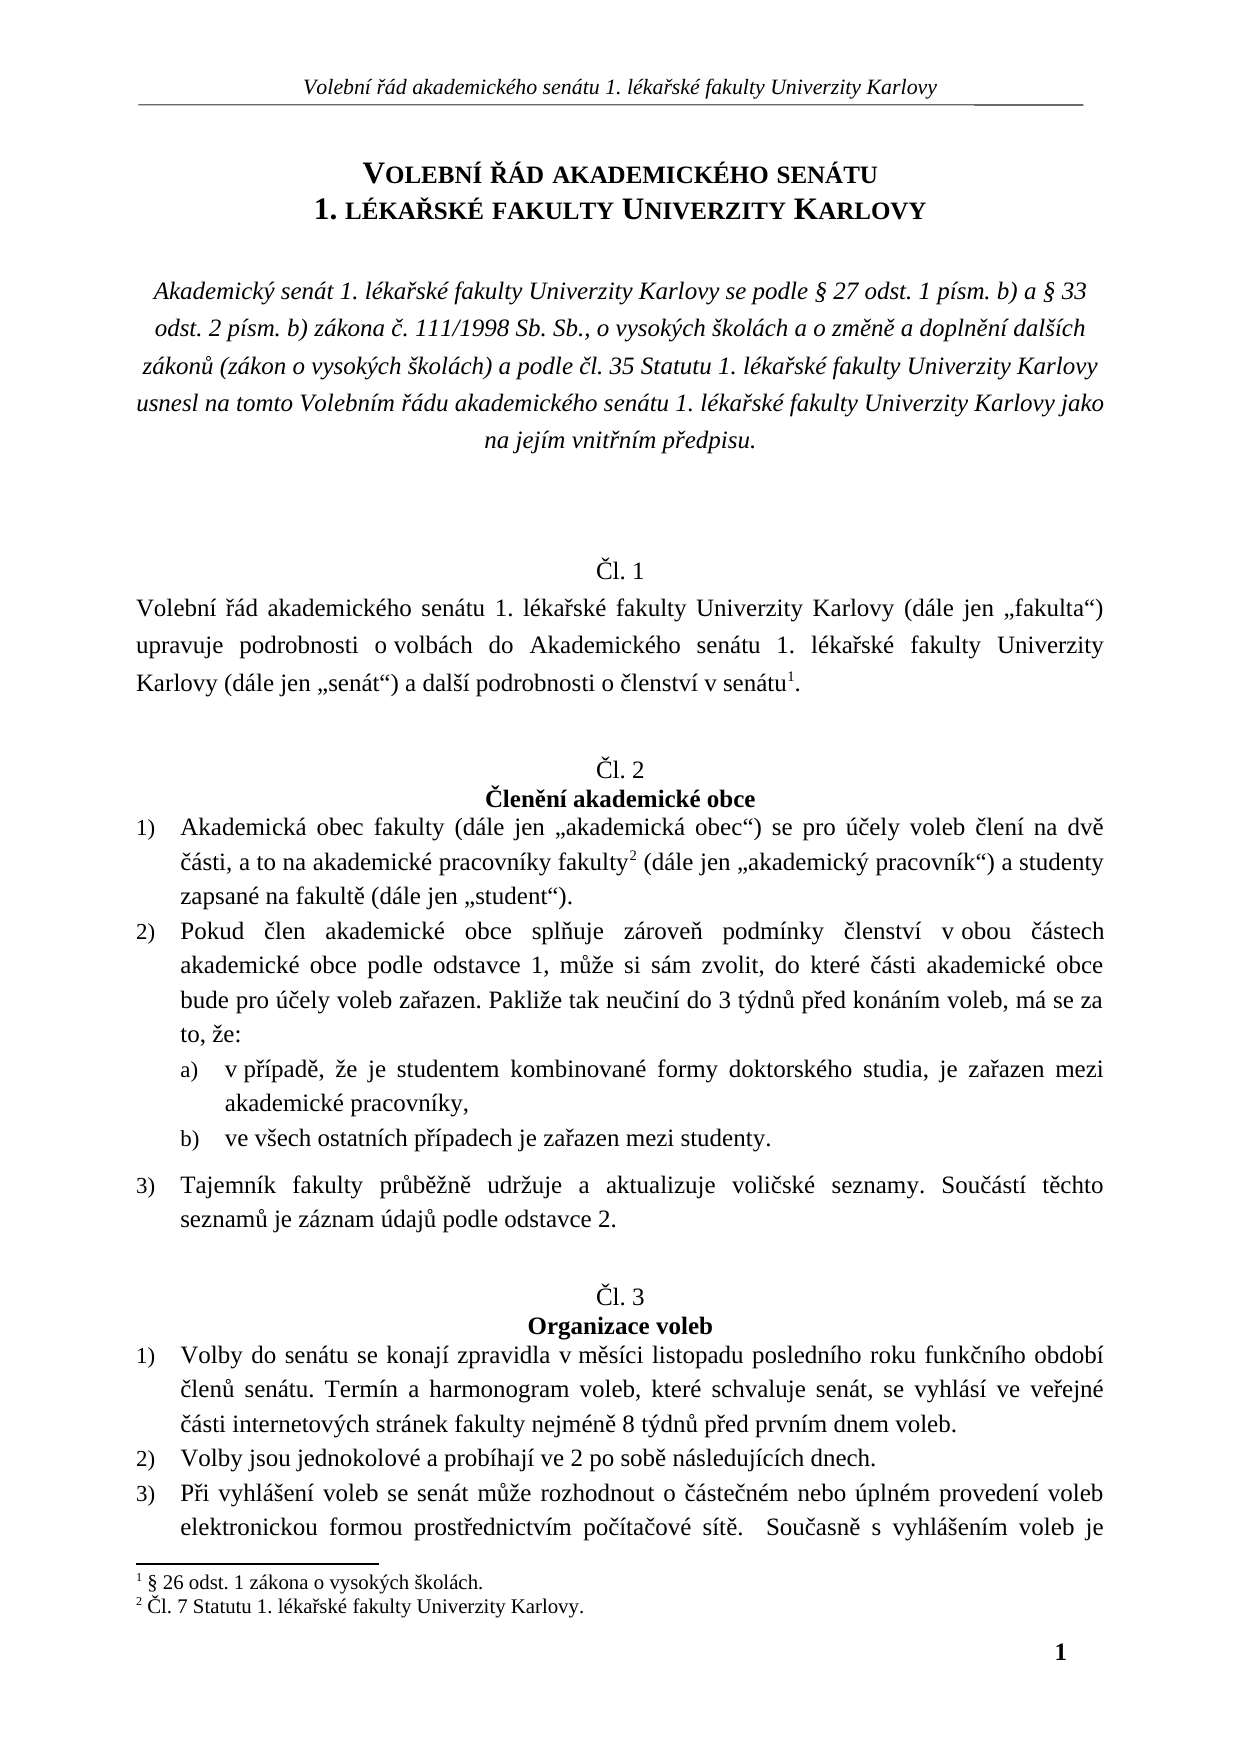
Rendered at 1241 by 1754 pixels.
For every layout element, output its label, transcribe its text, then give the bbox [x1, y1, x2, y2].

text Čl. 1 [136, 556, 1104, 585]
text 1. lékařské fakulty Univerzity Karlovy [136, 191, 1104, 226]
text Volební řád akademického senátu [136, 154, 1104, 191]
list ve všech ostatních případech je zařazen mezi studenty. [180, 1123, 1104, 1152]
text Akademický senát 1. lékařské fakulty Univerzity Karlovy se podle § 27 odst. 1 písm. b) a § 33 odst. 2 písm. b) zákona č. 111/1998 Sb. Sb., o vysokých školách a o změně a doplnění dalších zákonů (zákon o vysokých školách) a podle čl. 35 Statutu 1. lékařské fakulty Univerzity Karlovy usnesl na tomto Volebním řádu akademického senátu 1. lékařské fakulty Univerzity Karlovy jako na jejím vnitřním předpisu. [136, 276, 1104, 454]
text Čl. 2 [136, 755, 1104, 784]
list Volby jsou jednokolové a probíhají ve 2 po sobě následujících dnech. [136, 1443, 1104, 1472]
list Akademická obec fakulty (dále jen „akademická obec“) se pro účely voleb člení na dvě části, a to na akademické pracovníky fakulty (dále jen „akademický pracovník“) a studenty zapsané na fakultě (dále jen „student“). [136, 812, 1104, 910]
text Organizace voleb [136, 1311, 1104, 1340]
text Členění akademické obce [136, 784, 1104, 812]
list v případě, že je studentem kombinované formy doktorského studia, je zařazen mezi akademické pracovníky, [180, 1054, 1104, 1117]
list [136, 1478, 1104, 1541]
list Volby do senátu se konají zpravidla v měsíci listopadu posledního roku funkčního období členů senátu. Termín a harmonogram voleb, které schvaluje senát, se vyhlásí ve veřejné části internetových stránek fakulty nejméně 8 týdnů před prvním dnem voleb. [136, 1340, 1104, 1437]
list Tajemník fakulty průběžně udržuje a aktualizuje voličské seznamy. Součástí těchto seznamů je záznam údajů podle odstavce 2. [136, 1170, 1104, 1233]
text Volební řád akademického senátu 1. lékařské fakulty Univerzity Karlovy (dále jen „fakulta“) upravuje podrobnosti o volbách do Akademického senátu 1. lékařské fakulty Univerzity Karlovy (dále jen „senát“) a další podrobnosti o členství v senátu. [136, 593, 1104, 697]
list Pokud člen akademické obce splňuje zároveň podmínky členství v obou částech akademické obce podle odstavce 1, může si sám zvolit, do které části akademické obce bude pro účely voleb zařazen. Pakliže tak neučiní do 3 týdnů před konáním voleb, má se za to, že: [136, 916, 1104, 1048]
text Čl. 3 [136, 1282, 1104, 1311]
